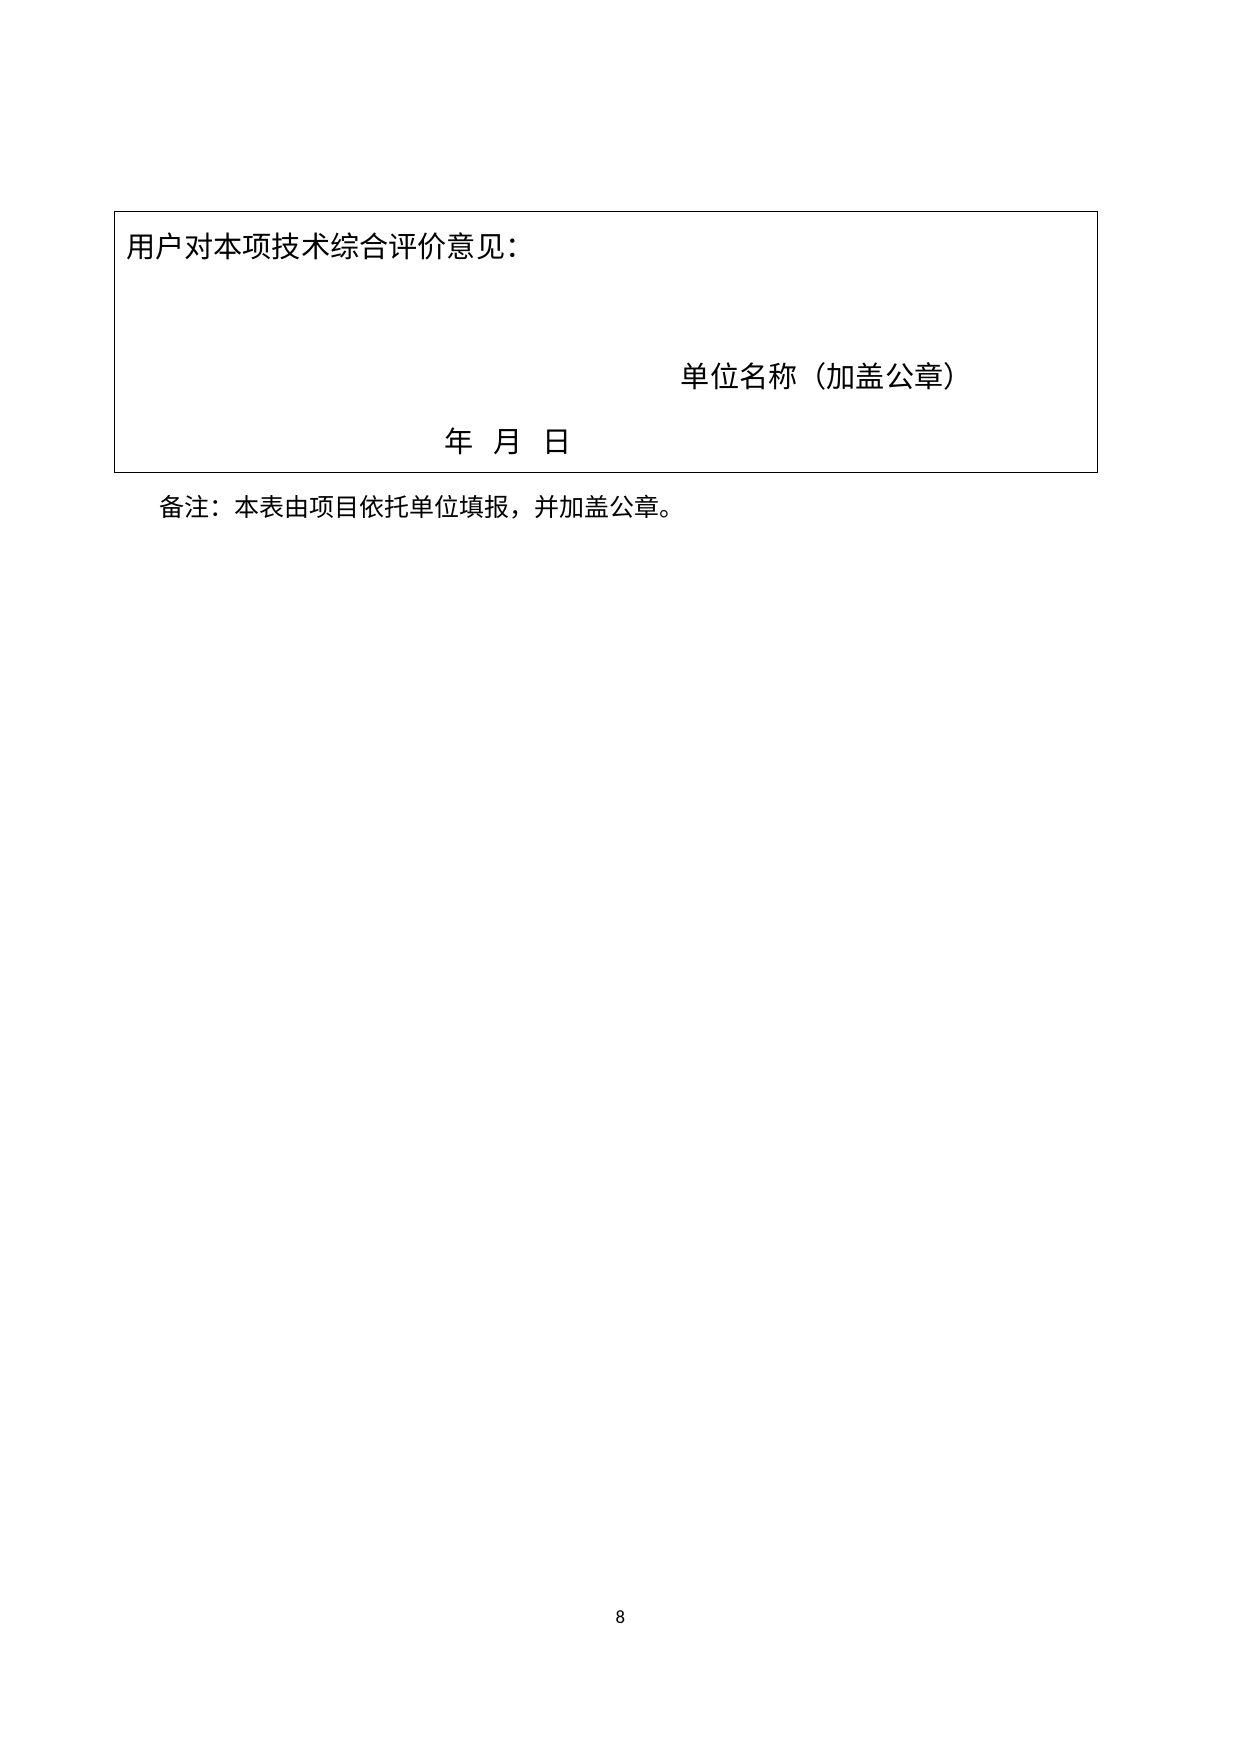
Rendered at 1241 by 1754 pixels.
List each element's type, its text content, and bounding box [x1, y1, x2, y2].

text 备注：本表由项目依托单位填报，并加盖公章。 [159, 473, 1081, 538]
table_cell 用户对本项技术综合评价意见： 单位名称（加盖公章） 年 月 日 [115, 212, 1097, 472]
